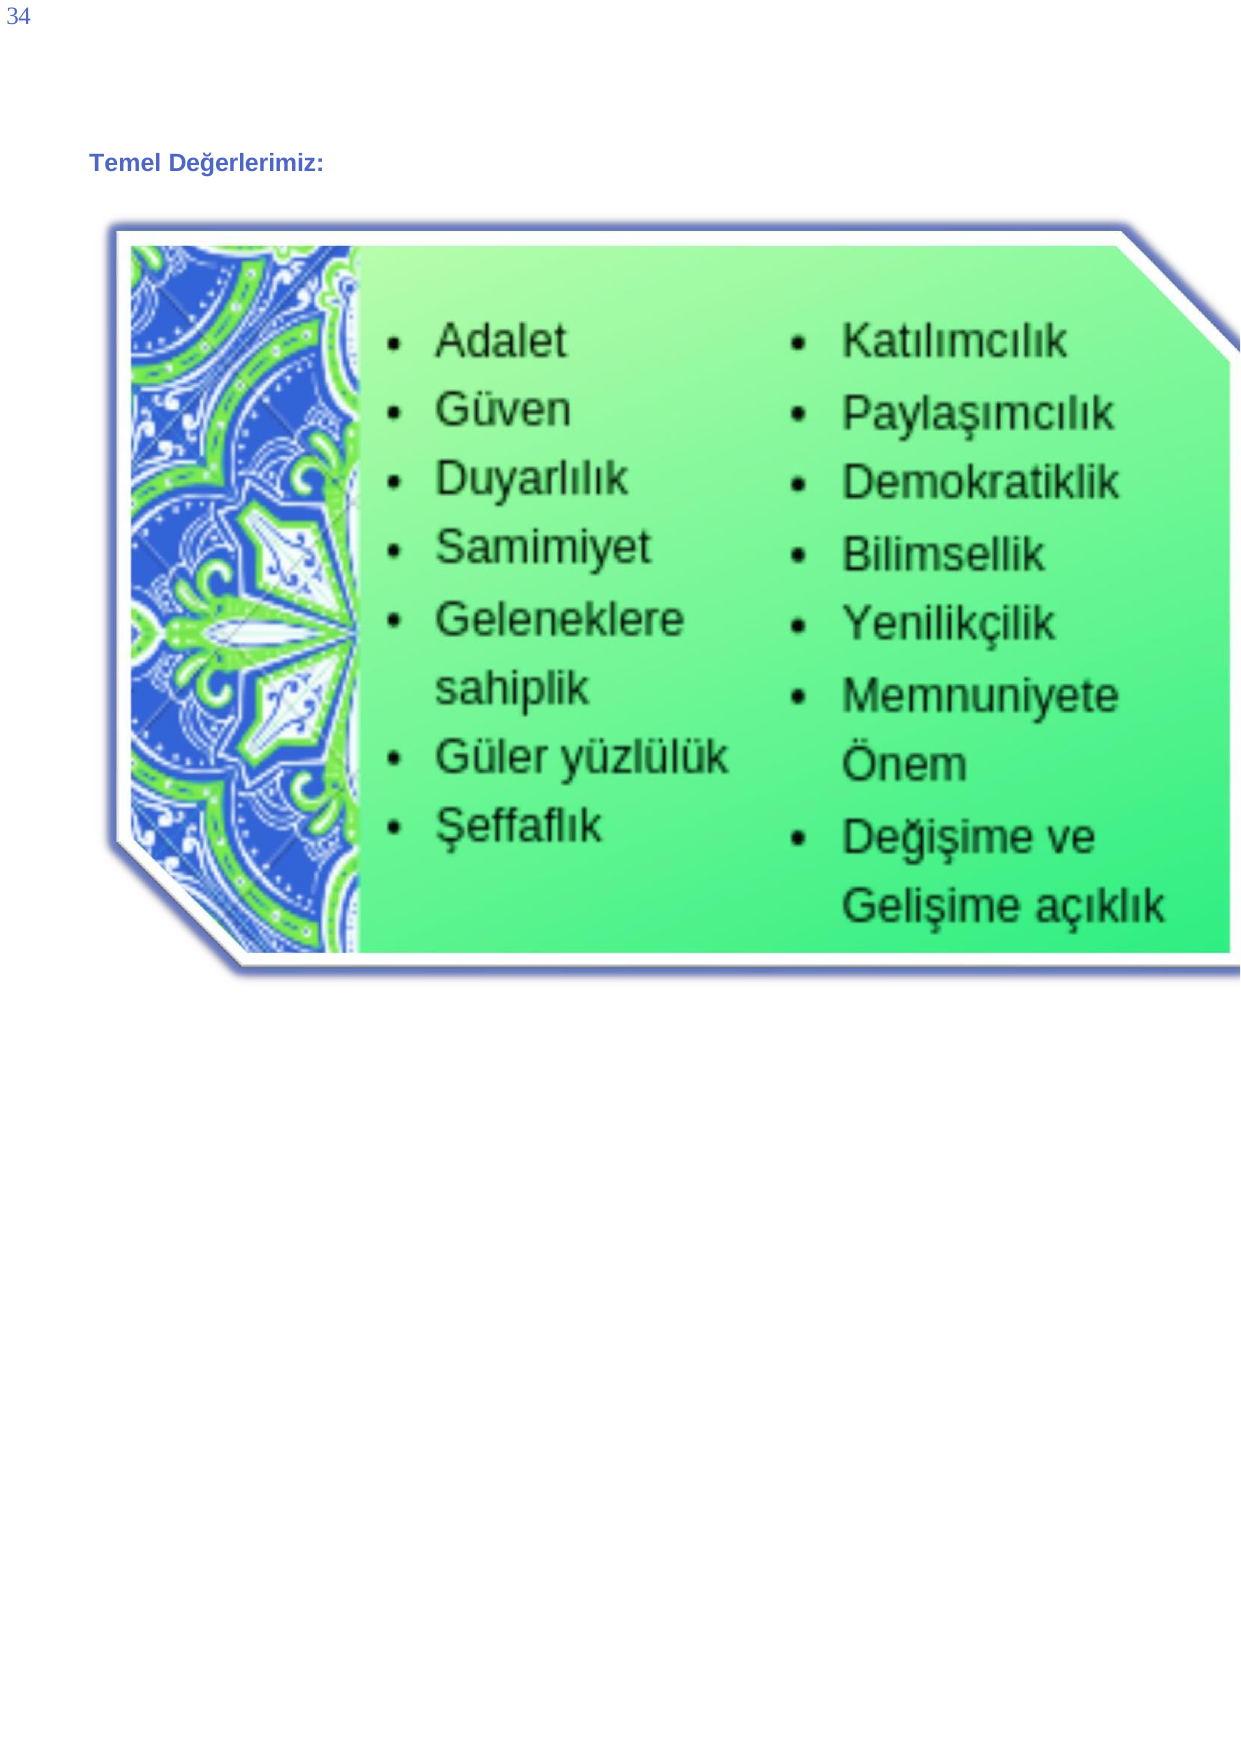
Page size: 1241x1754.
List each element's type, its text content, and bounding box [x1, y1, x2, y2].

subtitle Temel Değerlerimiz: [89, 148, 1240, 177]
picture [94, 210, 1241, 988]
